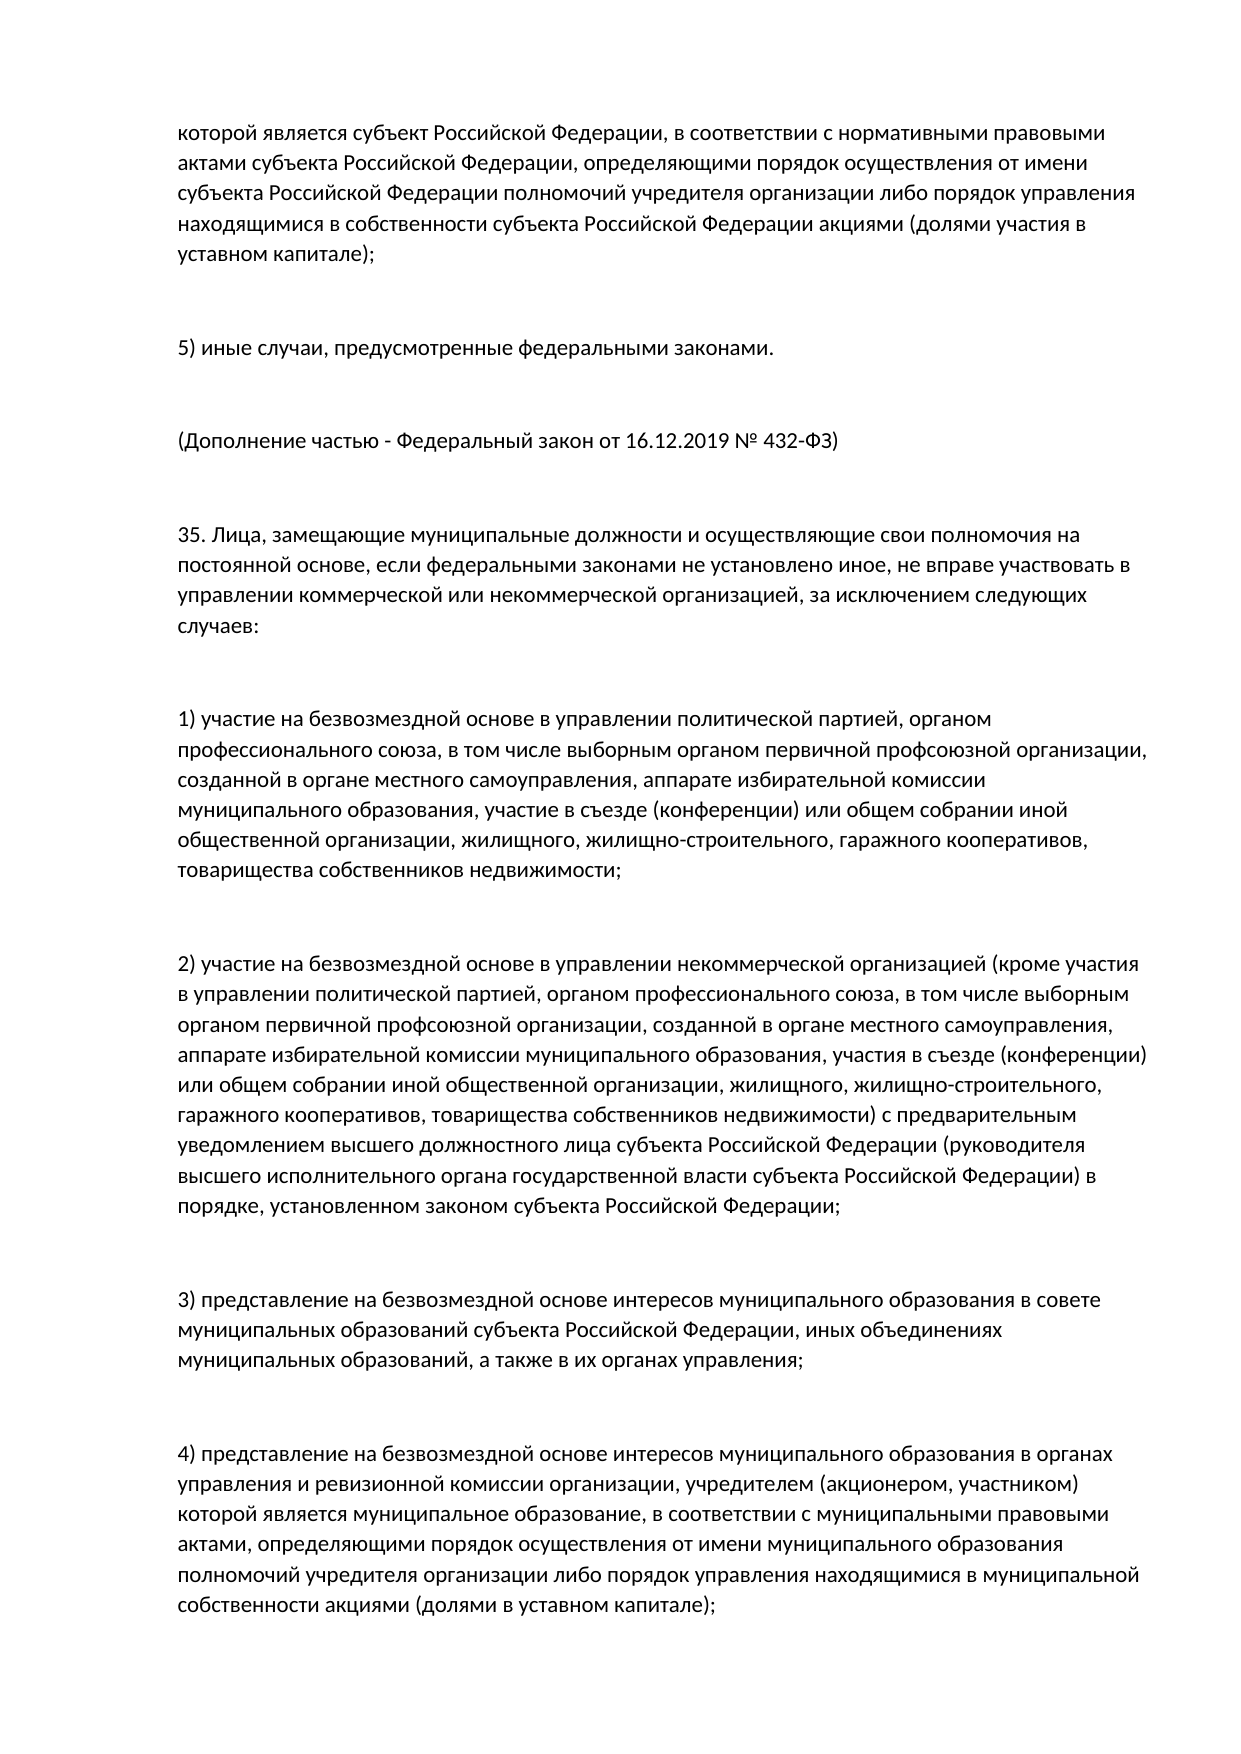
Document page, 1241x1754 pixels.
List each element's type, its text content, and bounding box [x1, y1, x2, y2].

text (Дополнение частью - Федеральный закон от 16.12.2019 № 432-ФЗ) [177, 426, 1152, 454]
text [177, 118, 1152, 267]
text 1) участие на безвозмездной основе в управлении политической партией, органом профессионального союза, в том числе выборным органом первичной профсоюзной организации, созданной в органе местного самоуправления, аппарате избирательной комиссии муниципального образования, участие в съезде (конференции) или общем собрании иной общественной организации, жилищного, жилищно-строительного, гаражного кооперативов, товарищества собственников недвижимости; [177, 704, 1152, 884]
text 3) представление на безвозмездной основе интересов муниципального образования в совете муниципальных образований субъекта Российской Федерации, иных объединениях муниципальных образований, а также в их органах управления; [177, 1285, 1152, 1373]
text 35. Лица, замещающие муниципальные должности и осуществляющие свои полномочия на постоянной основе, если федеральными законами не установлено иное, не вправе участвовать в управлении коммерческой или некоммерческой организацией, за исключением следующих случаев: [177, 520, 1152, 639]
text 2) участие на безвозмездной основе в управлении некоммерческой организацией (кроме участия в управлении политической партией, органом профессионального союза, в том числе выборным органом первичной профсоюзной организации, созданной в органе местного самоуправления, аппарате избирательной комиссии муниципального образования, участия в съезде (конференции) или общем собрании иной общественной организации, жилищного, жилищно-строительного, гаражного кооперативов, товарищества собственников недвижимости) с предварительным уведомлением высшего должностного лица субъекта Российской Федерации (руководителя высшего исполнительного органа государственной власти субъекта Российской Федерации) в порядке, установленном законом субъекта Российской Федерации; [177, 949, 1152, 1219]
text 5) иные случаи, предусмотренные федеральными законами. [177, 333, 1152, 361]
text 4) представление на безвозмездной основе интересов муниципального образования в органах управления и ревизионной комиссии организации, учредителем (акционером, участником) которой является муниципальное образование, в соответствии с муниципальными правовыми актами, определяющими порядок осуществления от имени муниципального образования полномочий учредителя организации либо порядок управления находящимися в муниципальной собственности акциями (долями в уставном капитале); [177, 1439, 1152, 1618]
